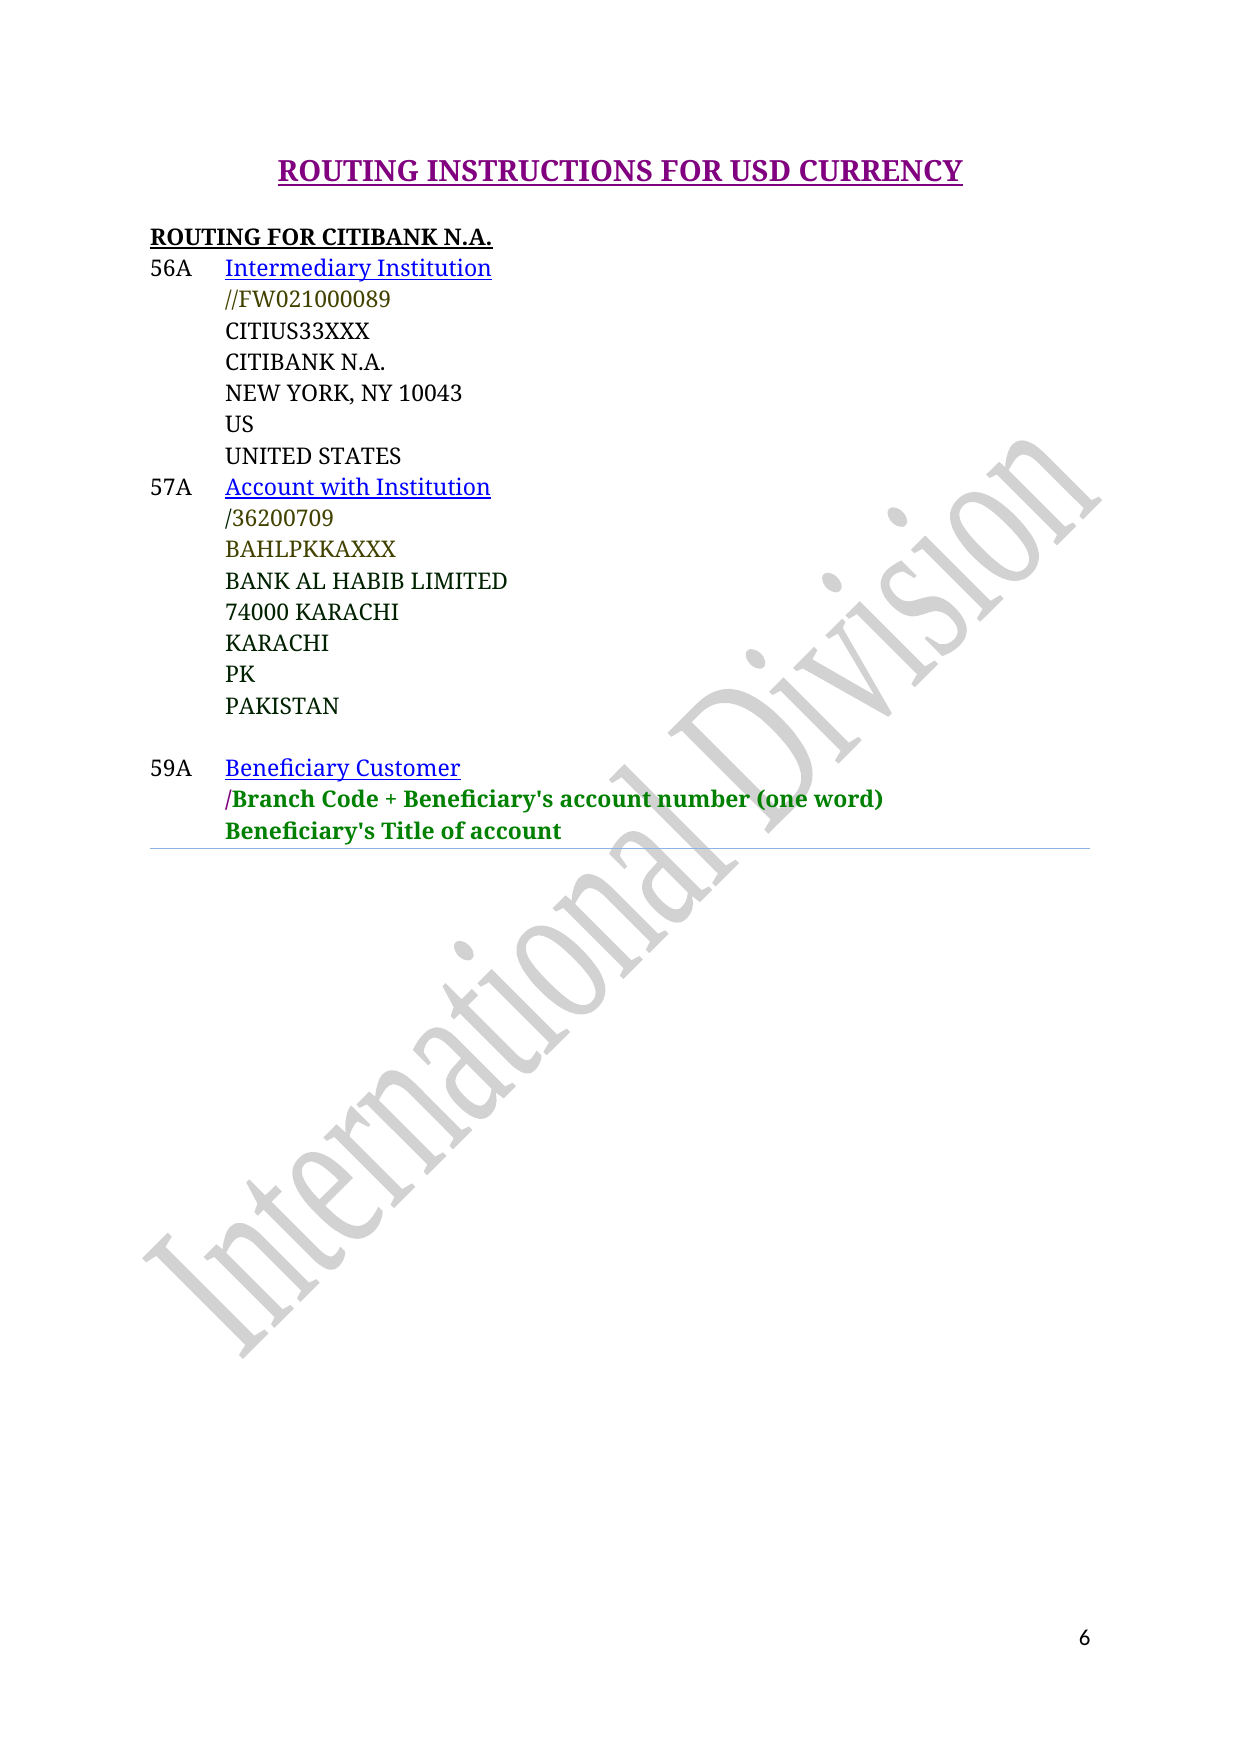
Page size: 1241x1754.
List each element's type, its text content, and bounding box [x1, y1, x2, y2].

text /36200709 [150, 502, 1090, 533]
text ROUTING INSTRUCTIONS FOR USD CURRENCY [150, 150, 1090, 190]
text 56A Intermediary Institution [150, 252, 1090, 283]
text /Branch Code + Beneficiary's account number (one word) [150, 783, 1090, 815]
text CITIBANK N.A. [150, 346, 1090, 377]
text BANK AL HABIB LIMITED [150, 565, 1090, 596]
text Beneficiary's Title of account [150, 815, 1090, 848]
text PAKISTAN [150, 690, 1090, 721]
text NEW YORK, NY 10043 [150, 377, 1090, 408]
text UNITED STATES [150, 440, 1090, 471]
text ROUTING FOR CITIBANK N.A. [150, 221, 1090, 252]
text 59A Beneficiary Customer [150, 752, 1090, 783]
text CITIUS33XXX [150, 315, 1090, 346]
text 74000 KARACHI [150, 596, 1090, 627]
text PK [150, 658, 1090, 690]
text KARACHI [150, 627, 1090, 658]
text BAHLPKKAXXX [150, 533, 1090, 565]
text US [150, 408, 1090, 440]
text 57A Account with Institution [150, 471, 1090, 502]
text //FW021000089 [150, 283, 1090, 315]
